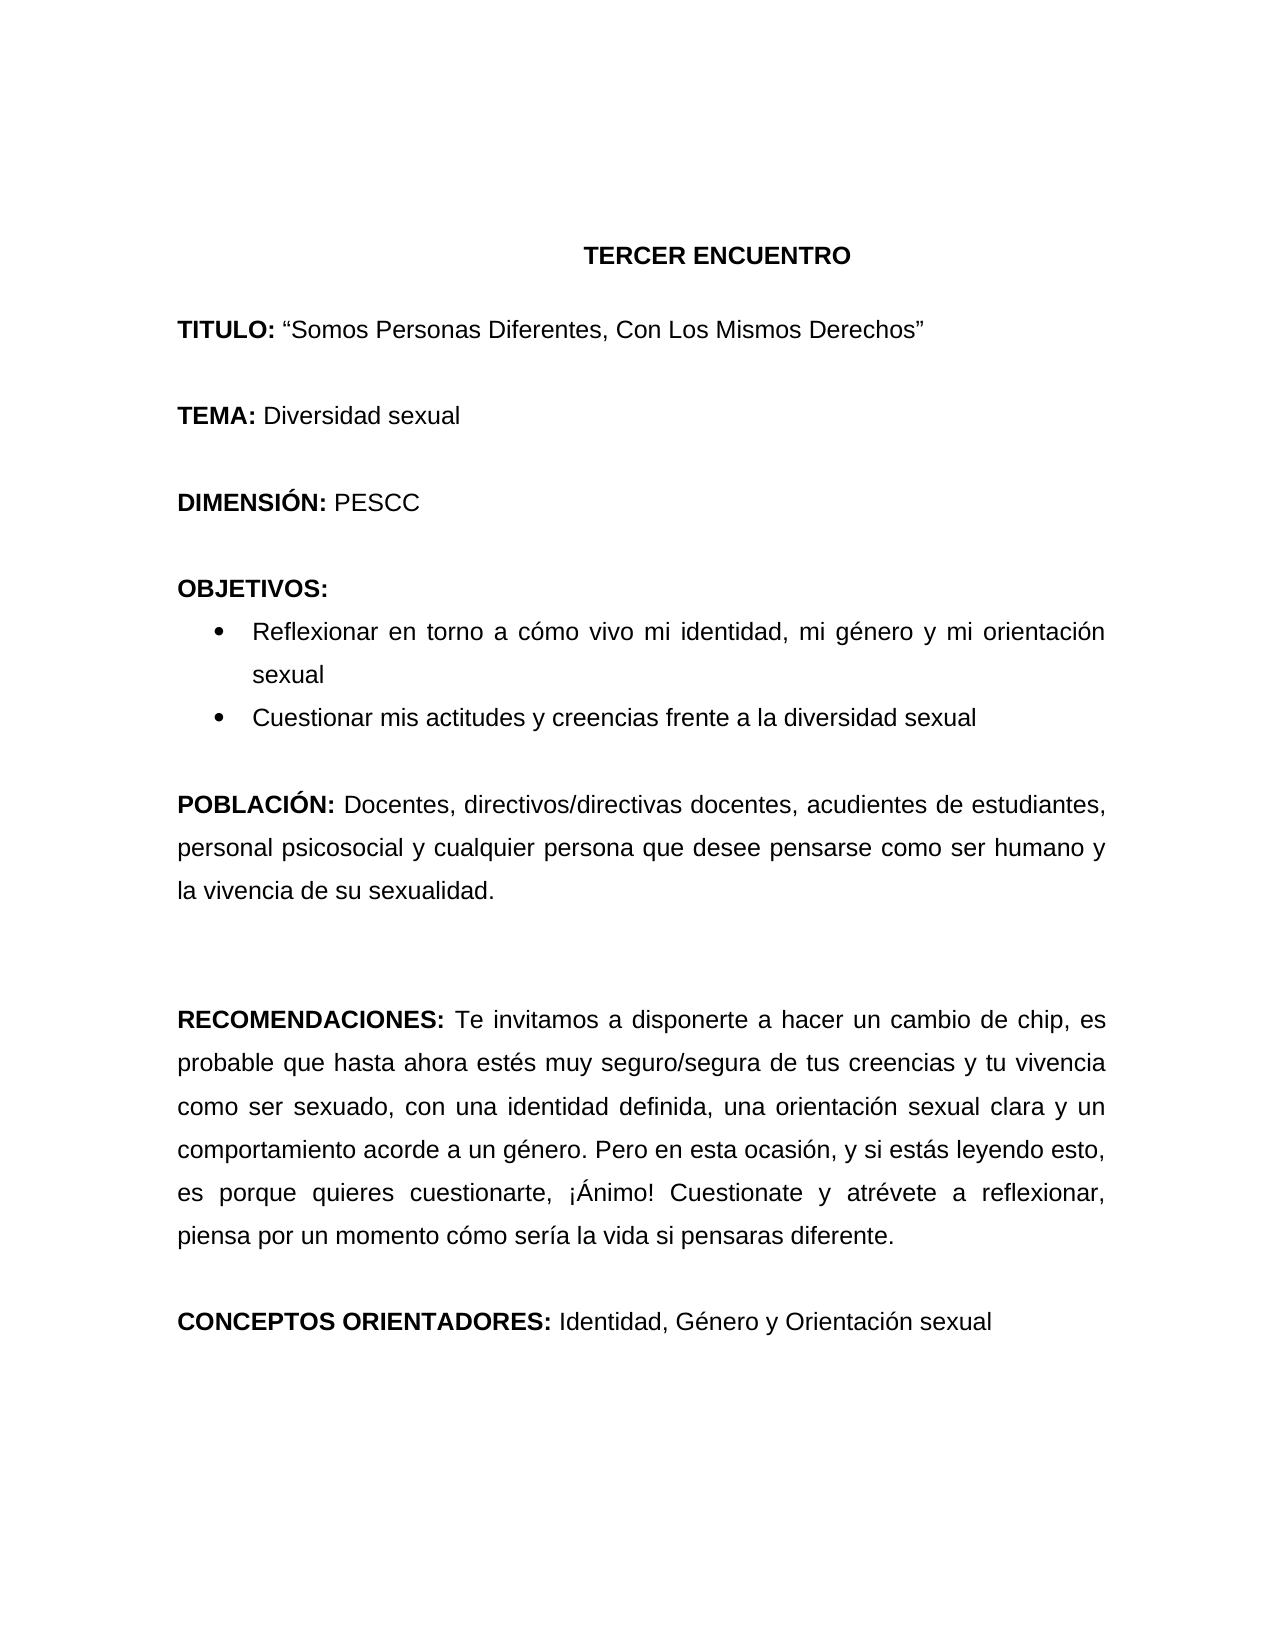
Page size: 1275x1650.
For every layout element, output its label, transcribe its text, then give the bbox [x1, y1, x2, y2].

list Cuestionar mis actitudes y creencias frente a la diversidad sexual [214, 703, 1107, 732]
text CONCEPTOS ORIENTADORES: Identidad, Género y Orientación sexual [177, 1307, 1107, 1336]
text RECOMENDACIONES: Te invitamos a disponerte a hacer un cambio de chip, es probable que hasta ahora estés muy seguro/segura de tus creencias y tu vivencia como ser sexuado, con una identidad definida, una orientación sexual clara y un comportamiento acorde a un género. Pero en esta ocasión, y si estás leyendo esto, es porque quieres cuestionarte, ¡Ánimo! Cuestionate y atrévete a reflexionar, piensa por un momento cómo sería la vida si pensaras diferente. [177, 1005, 1107, 1250]
list Reflexionar en torno a cómo vivo mi identidad, mi género y mi orientación sexual [214, 617, 1107, 689]
subtitle TERCER ENCUENTRO [327, 241, 1107, 270]
text TEMA: Diversidad sexual [177, 401, 1107, 430]
text POBLACIÓN: Docentes, directivos/directivas docentes, acudientes de estudiantes, personal psicosocial y cualquier persona que desee pensarse como ser humano y la vivencia de su sexualidad. [177, 790, 1107, 905]
text DIMENSIÓN: PESCC [177, 488, 1107, 516]
text OBJETIVOS: [177, 574, 1107, 603]
text TITULO: “Somos Personas Diferentes, Con Los Mismos Derechos” [177, 315, 1107, 344]
